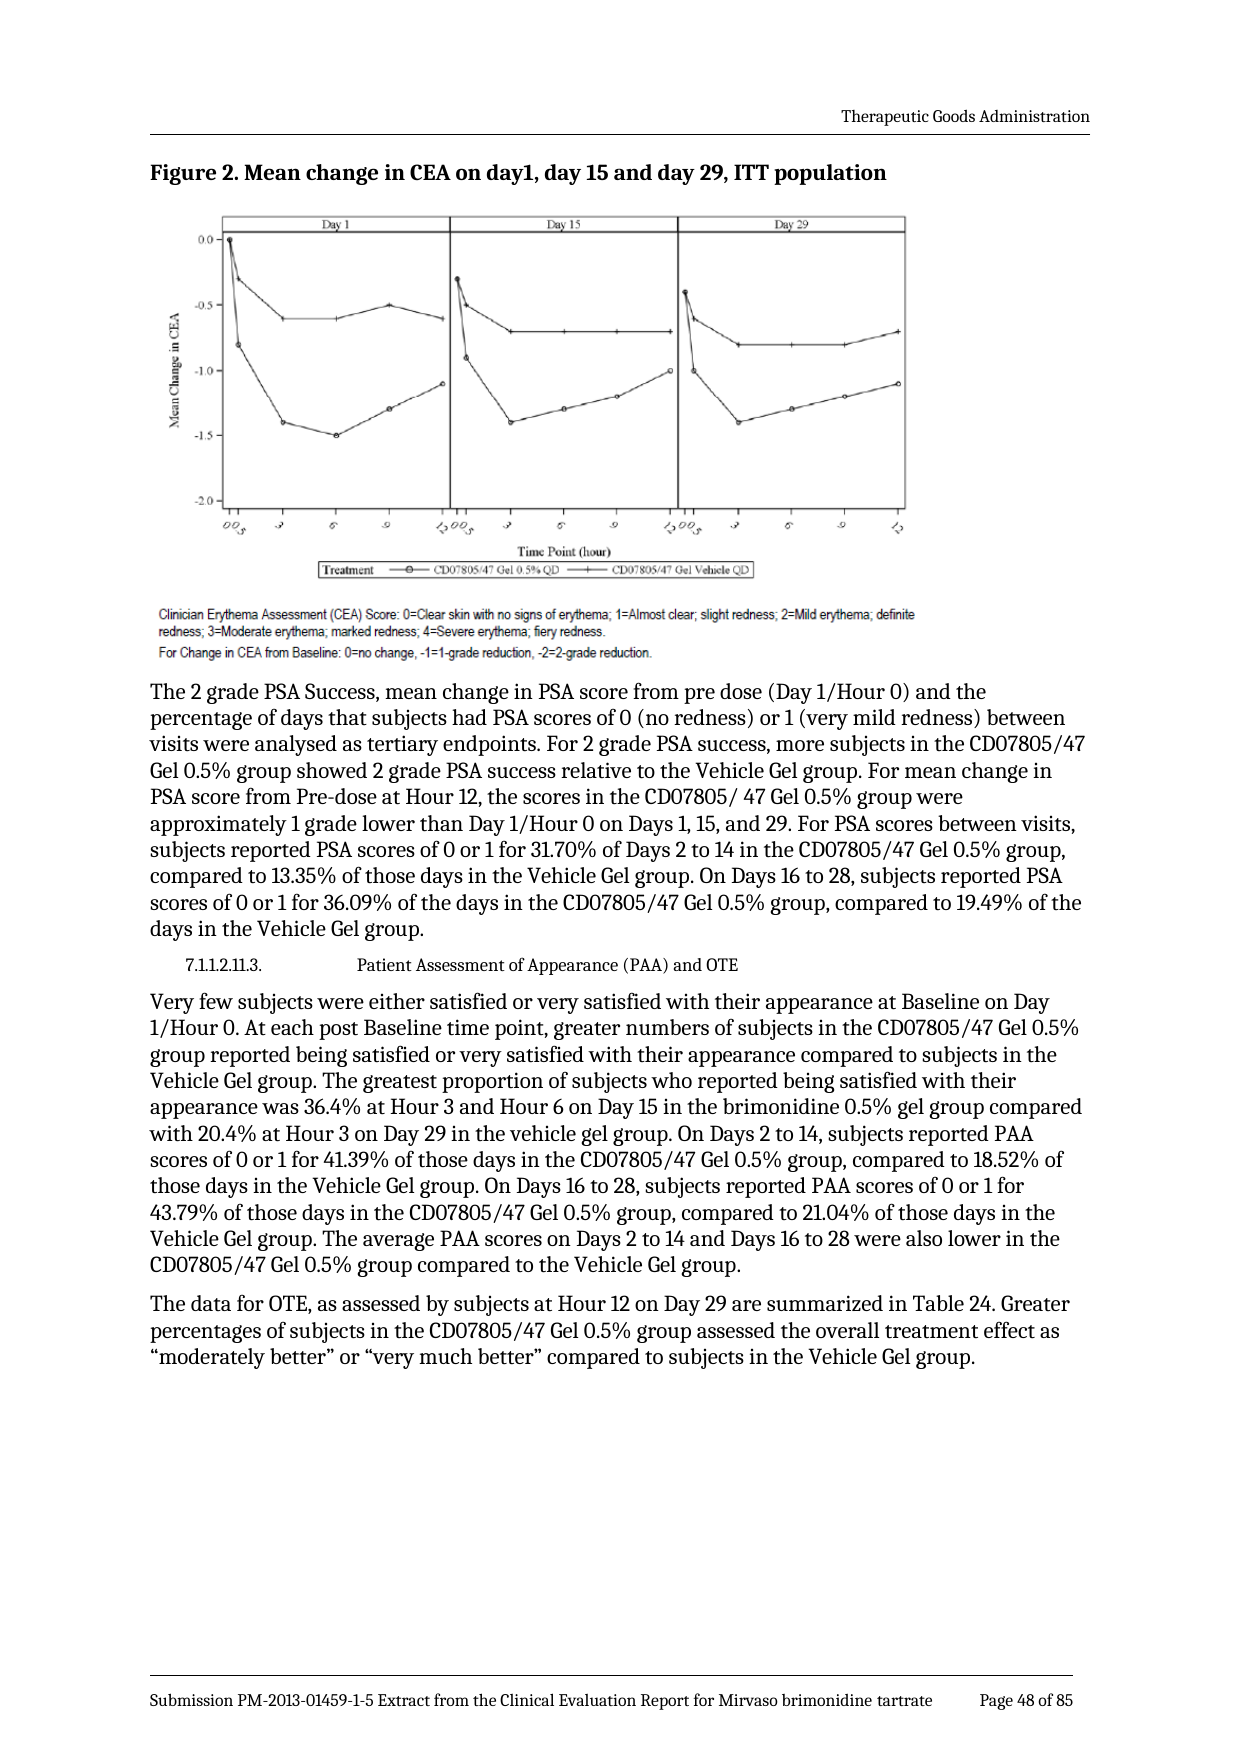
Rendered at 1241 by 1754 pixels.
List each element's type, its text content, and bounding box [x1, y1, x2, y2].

text The data for OTE, as assessed by subjects at Hour 12 on Day 29 are summarized in Table 24. Greater percentages of subjects in the CD07805/47 Gel 0.5% group assessed the overall treatment effect as “moderately better” or “very much better” compared to subjects in the Vehicle Gel group. [150, 1291, 1090, 1370]
text Very few subjects were either satisfied or very satisfied with their appearance at Baseline on Day 1/Hour 0. At each post Baseline time point, greater numbers of subjects in the CD07805/47 Gel 0.5% group reported being satisfied or very satisfied with their appearance compared to subjects in the Vehicle Gel group. The greatest proportion of subjects who reported being satisfied with their appearance was 36.4% at Hour 3 and Hour 6 on Day 15 in the brimonidine 0.5% gel group compared with 20.4% at Hour 3 on Day 29 in the vehicle gel group. On Days 2 to 14, subjects reported PAA scores of 0 or 1 for 41.39% of those days in the CD07805/47 Gel 0.5% group, compared to 18.52% of those days in the Vehicle Gel group. On Days 16 to 28, subjects reported PAA scores of 0 or 1 for 43.79% of those days in the CD07805/47 Gel 0.5% group, compared to 21.04% of those days in the Vehicle Gel group. The average PAA scores on Days 2 to 14 and Days 16 to 28 were also lower in the CD07805/47 Gel 0.5% group compared to the Vehicle Gel group. [150, 989, 1090, 1278]
title Figure 2. Mean change in CEA on day1, day 15 and day 29, ITT population [150, 160, 1090, 186]
subtitle Patient Assessment of Appearance (PAA) and OTE [185, 954, 1090, 976]
text The 2 grade PSA Success, mean change in PSA score from pre dose (Day 1/Hour 0) and the percentage of days that subjects had PSA scores of 0 (no redness) or 1 (very mild redness) between visits were analysed as tertiary endpoints. For 2 grade PSA success, more subjects in the CD07805/47 Gel 0.5% group showed 2 grade PSA success relative to the Vehicle Gel group. For mean change in PSA score from Pre-dose at Hour 12, the scores in the CD07805/ 47 Gel 0.5% group were approximately 1 grade lower than Day 1/Hour 0 on Days 1, 15, and 29. For PSA scores between visits, subjects reported PSA scores of 0 or 1 for 31.70% of Days 2 to 14 in the CD07805/47 Gel 0.5% group, compared to 13.35% of those days in the Vehicle Gel group. On Days 16 to 28, subjects reported PSA scores of 0 or 1 for 36.09% of the days in the CD07805/47 Gel 0.5% group, compared to 19.49% of the days in the Vehicle Gel group. [150, 678, 1090, 942]
